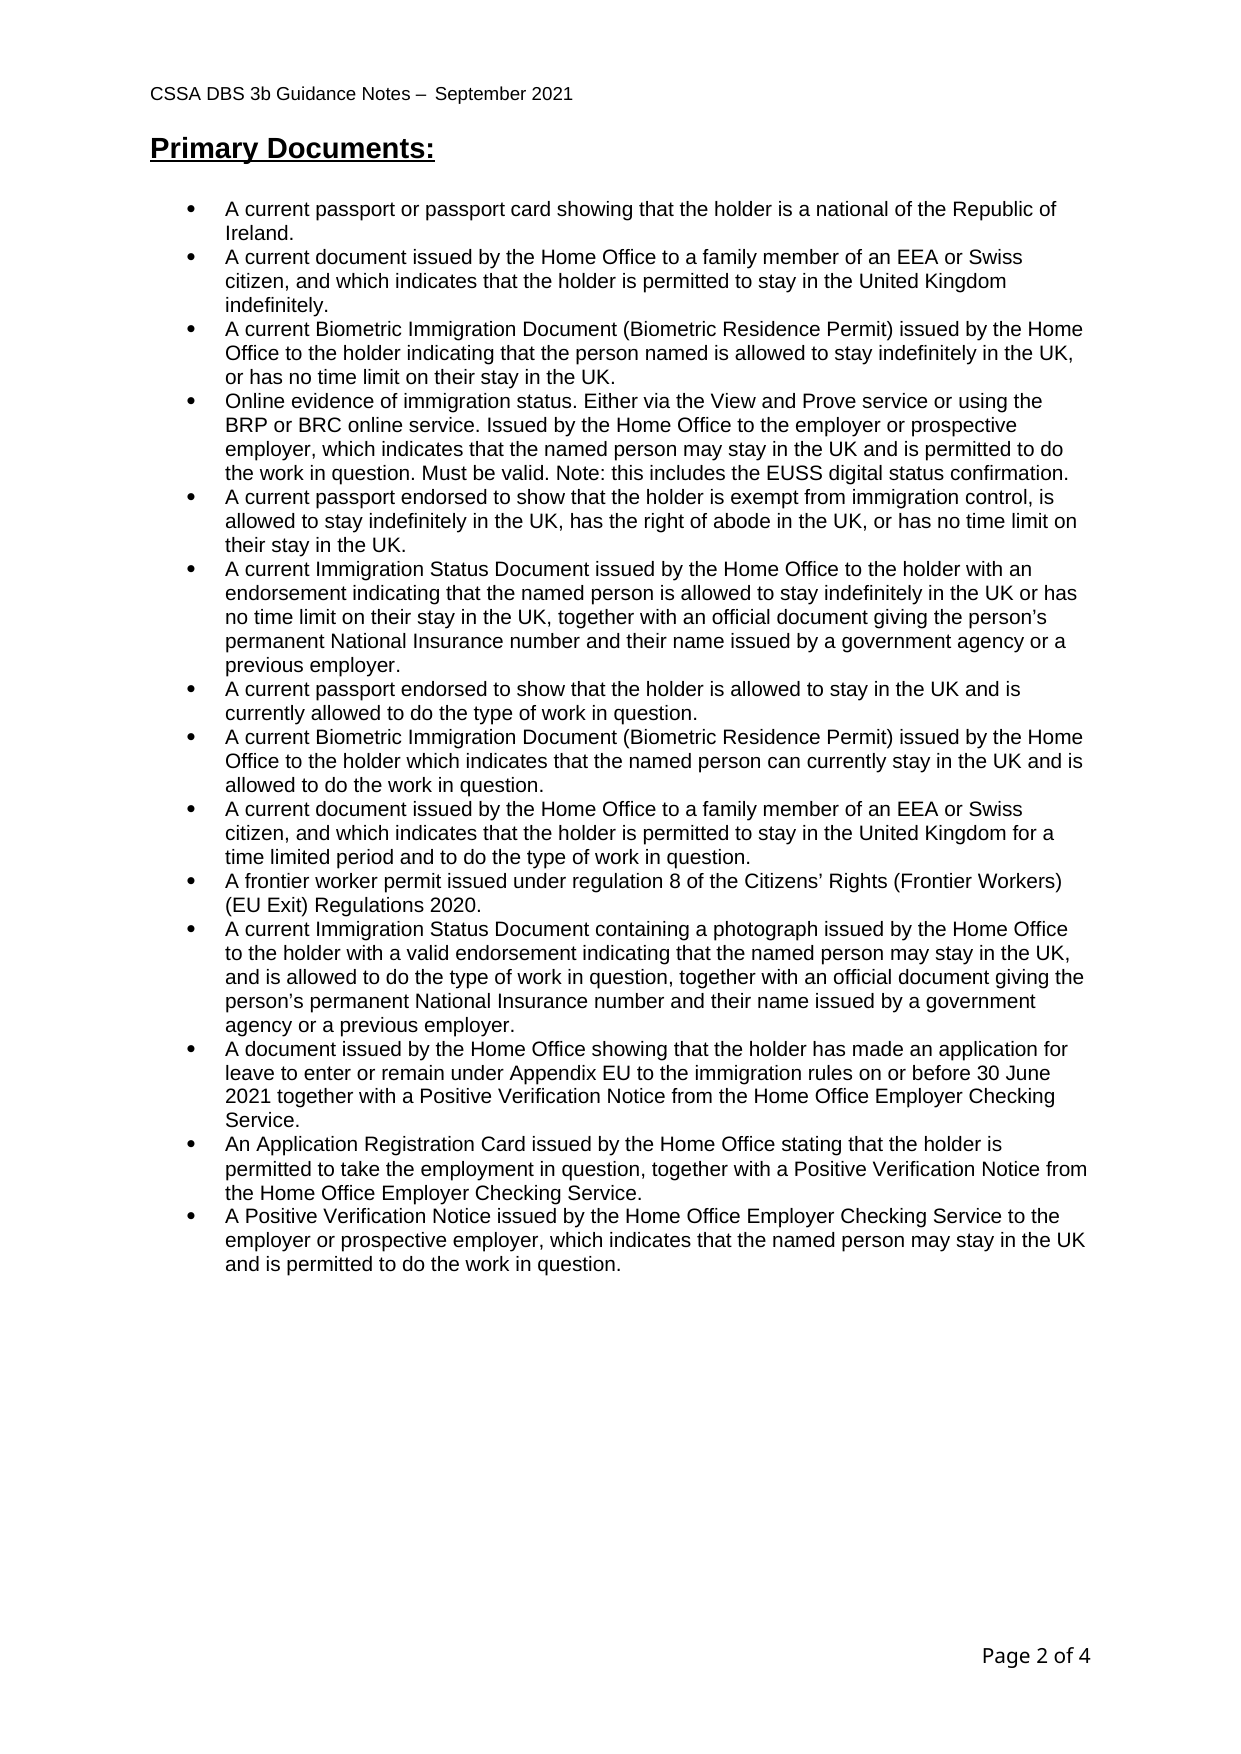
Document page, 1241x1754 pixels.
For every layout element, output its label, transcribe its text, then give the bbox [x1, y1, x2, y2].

list An Application Registration Card issued by the Home Office stating that the holder is permitted to take the employment in question, together with a Positive Verification Notice from the Home Office Employer Checking Service. [187, 1132, 1090, 1204]
list A current Immigration Status Document containing a photograph issued by the Home Office to the holder with a valid endorsement indicating that the named person may stay in the UK, and is allowed to do the type of work in question, together with an official document giving the person’s permanent National Insurance number and their name issued by a government agency or a previous employer. [187, 916, 1090, 1036]
text Primary Documents: [150, 131, 1090, 165]
list A Positive Verification Notice issued by the Home Office Employer Checking Service to the employer or prospective employer, which indicates that the named person may stay in the UK and is permitted to do the work in question. [187, 1204, 1090, 1276]
list A current Biometric Immigration Document (Biometric Residence Permit) issued by the Home Office to the holder indicating that the person named is allowed to stay indefinitely in the UK, or has no time limit on their stay in the UK. [187, 317, 1090, 389]
list A current document issued by the Home Office to a family member of an EEA or Swiss citizen, and which indicates that the holder is permitted to stay in the United Kingdom indefinitely. [187, 245, 1090, 317]
list A current Biometric Immigration Document (Biometric Residence Permit) issued by the Home Office to the holder which indicates that the named person can currently stay in the UK and is allowed to do the work in question. [187, 724, 1090, 796]
list A frontier worker permit issued under regulation 8 of the Citizens’ Rights (Frontier Workers) (EU Exit) Regulations 2020. [187, 868, 1090, 916]
list A current passport endorsed to show that the holder is allowed to stay in the UK and is currently allowed to do the type of work in question. [187, 676, 1090, 724]
list A current document issued by the Home Office to a family member of an EEA or Swiss citizen, and which indicates that the holder is permitted to stay in the United Kingdom for a time limited period and to do the type of work in question. [187, 796, 1090, 868]
list A current Immigration Status Document issued by the Home Office to the holder with an endorsement indicating that the named person is allowed to stay indefinitely in the UK or has no time limit on their stay in the UK, together with an official document giving the person’s permanent National Insurance number and their name issued by a government agency or a previous employer. [187, 557, 1090, 676]
list A document issued by the Home Office showing that the holder has made an application for leave to enter or remain under Appendix EU to the immigration rules on or before 30 June 2021 together with a Positive Verification Notice from the Home Office Employer Checking Service. [187, 1036, 1090, 1132]
list A current passport or passport card showing that the holder is a national of the Republic of Ireland. [187, 197, 1090, 245]
list A current passport endorsed to show that the holder is exempt from immigration control, is allowed to stay indefinitely in the UK, has the right of abode in the UK, or has no time limit on their stay in the UK. [187, 484, 1090, 557]
list Online evidence of immigration status. Either via the View and Prove service or using the BRP or BRC online service. Issued by the Home Office to the employer or prospective employer, which indicates that the named person may stay in the UK and is permitted to do the work in question. Must be valid. Note: this includes the EUSS digital status confirmation. [187, 389, 1090, 484]
